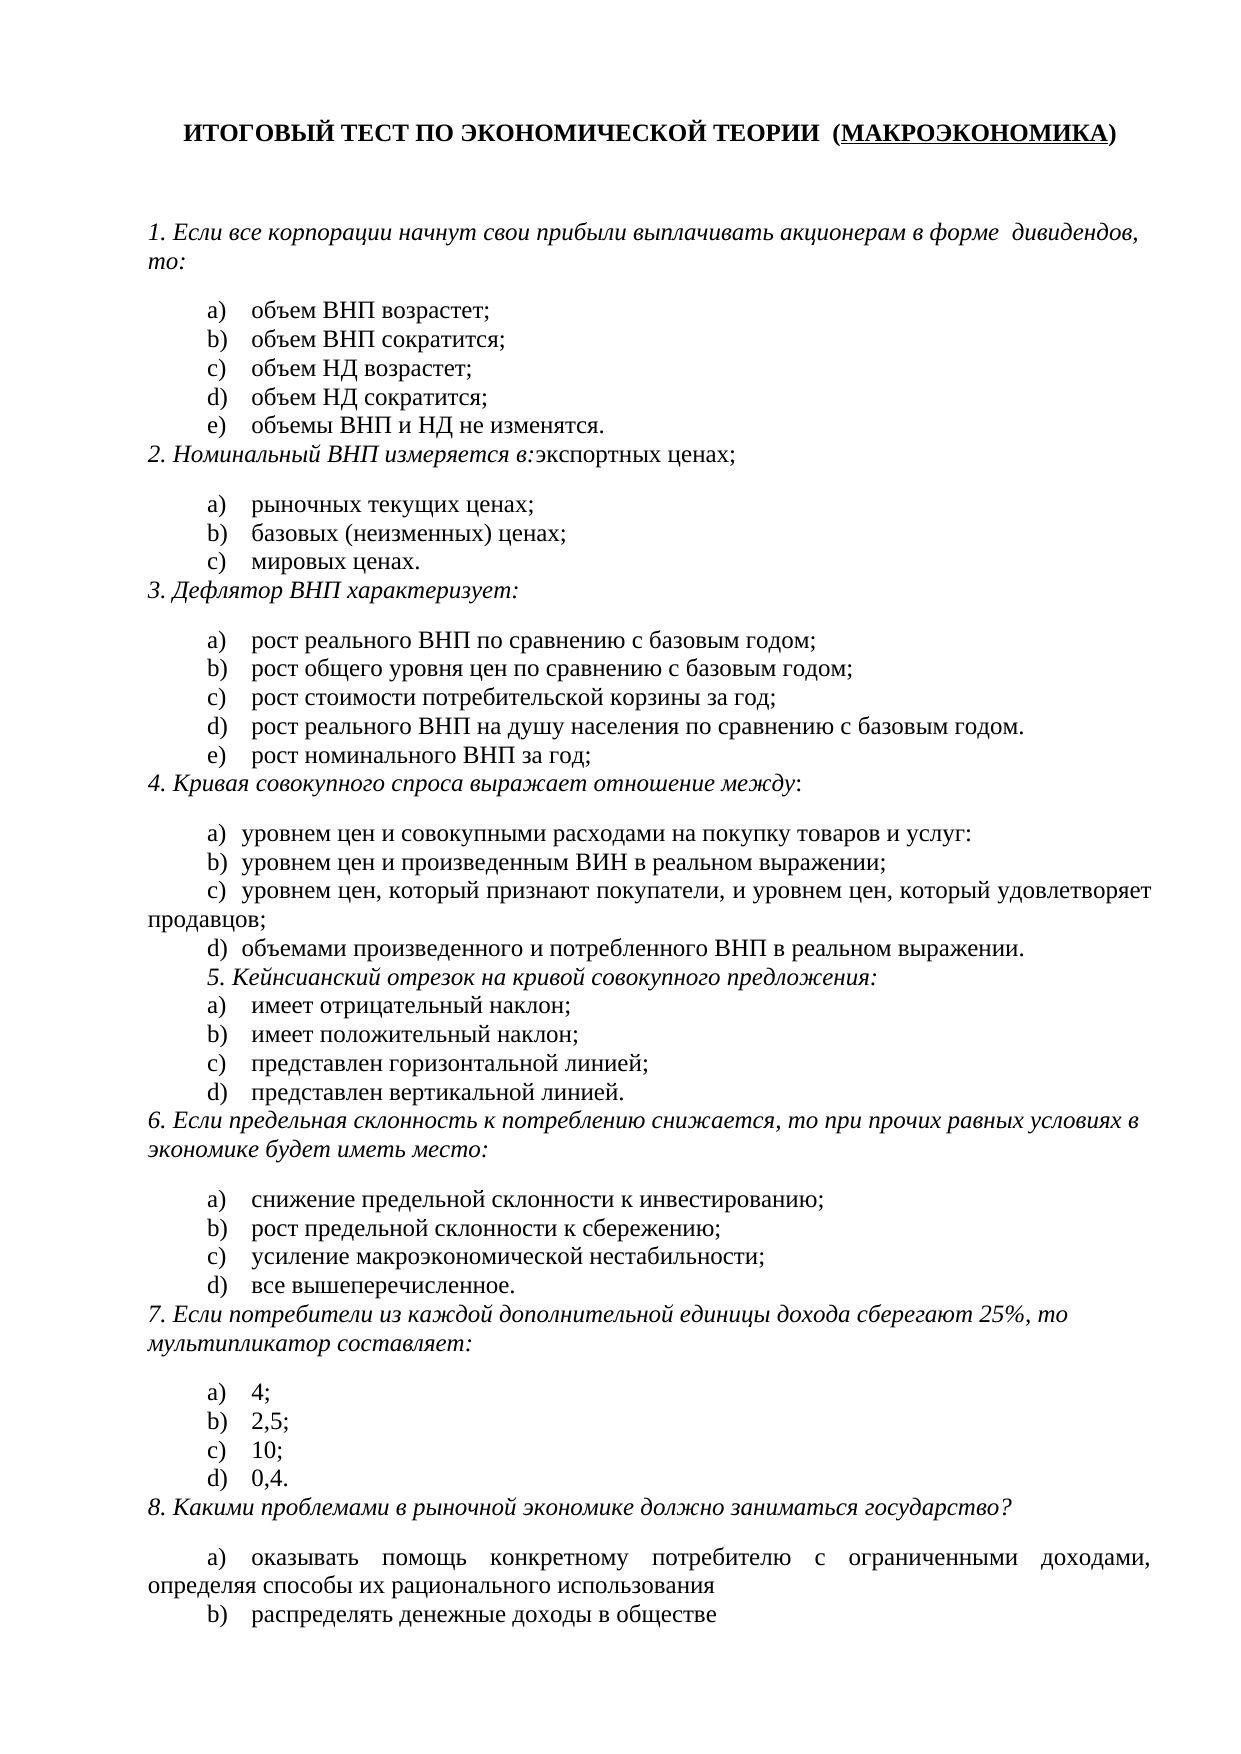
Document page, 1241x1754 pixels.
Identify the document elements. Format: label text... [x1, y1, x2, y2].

list представлен горизонтальной линией; [148, 1048, 1152, 1077]
list представлен вертикальной линией. [148, 1077, 1152, 1106]
list 2,5; [148, 1406, 1152, 1435]
list 0,4. [148, 1463, 1152, 1492]
text ИТОГОВЫЙ ТЕСТ ПО ЭКОНОМИЧЕСКОЙ ТЕОРИИ (МАКРОЭКОНОМИКА) [148, 118, 1152, 147]
list имеет положительный наклон; [148, 1019, 1152, 1048]
list рост реального ВНП на душу населения по сравнению с базовым годом. [148, 711, 1152, 740]
list рост предельной склонности к сбережению; [148, 1213, 1152, 1241]
list рыночных текущих ценах; [148, 489, 1152, 518]
list снижение предельной склонности к инвестированию; [148, 1184, 1152, 1213]
text 3. Дефлятор ВНП характеризует: [148, 575, 1152, 604]
text 1. Если все корпорации начнут свои прибыли выплачивать акционерам в форме дивидендов, то: [148, 217, 1152, 275]
list распределять денежные доходы в обществе [148, 1599, 1152, 1628]
list усиление макроэкономической нестабильности; [148, 1241, 1152, 1270]
list рост реального ВНП по сравнению с базовым годом; [148, 625, 1152, 653]
list уровнем цен и совокупными расходами на покупку товаров и услуг: [148, 818, 1152, 847]
text 6. Если предельная склонность к потреблению снижается, то при прочих равных условиях в экономике будет иметь место: [148, 1106, 1152, 1163]
list объемы ВНП и НД не изменятся. [148, 411, 1152, 439]
list все вышеперечисленное. [148, 1270, 1152, 1299]
list объем НД возрастет; [148, 353, 1152, 382]
list уровнем цен и произведенным ВИН в реальном выражении; [148, 847, 1152, 876]
list объем НД сократится; [148, 382, 1152, 411]
list объемами произведенного и потребленного ВНП в реальном выражении. [148, 933, 1152, 962]
list объем ВНП возрастет; [148, 296, 1152, 324]
list базовых (неизменных) ценах; [148, 518, 1152, 546]
list мировых ценах. [148, 546, 1152, 575]
text 2. Номинальный ВНП измеряется в:экспортных ценах; [148, 439, 1152, 468]
list имеет отрицательный наклон; [148, 991, 1152, 1019]
text 5. Кейнсианский отрезок на кривой совокупного предложения: [148, 962, 1152, 991]
list 10; [148, 1435, 1152, 1463]
list объем ВНП сократится; [148, 324, 1152, 353]
list уровнем цен, который признают покупатели, и уровнем цен, который удовлетворяет продавцов; [148, 876, 1152, 933]
text 4. Кривая совокупного спроса выражает отношение между: [148, 768, 1152, 797]
text 7. Если потребители из каждой дополнительной единицы дохода сберегают 25%, то мультипликатор составляет: [148, 1299, 1152, 1356]
list 4; [148, 1377, 1152, 1406]
list рост стоимости потребительской корзины за год; [148, 682, 1152, 711]
text 8. Какими проблемами в рыночной экономике должно заниматься государство? [148, 1492, 1152, 1521]
list рост общего уровня цен по сравнению с базовым годом; [148, 653, 1152, 682]
list оказывать помощь конкретному потребителю с ограниченными доходами, определяя способы их рационального использования [148, 1542, 1152, 1599]
list рост номинального ВНП за год; [148, 740, 1152, 768]
